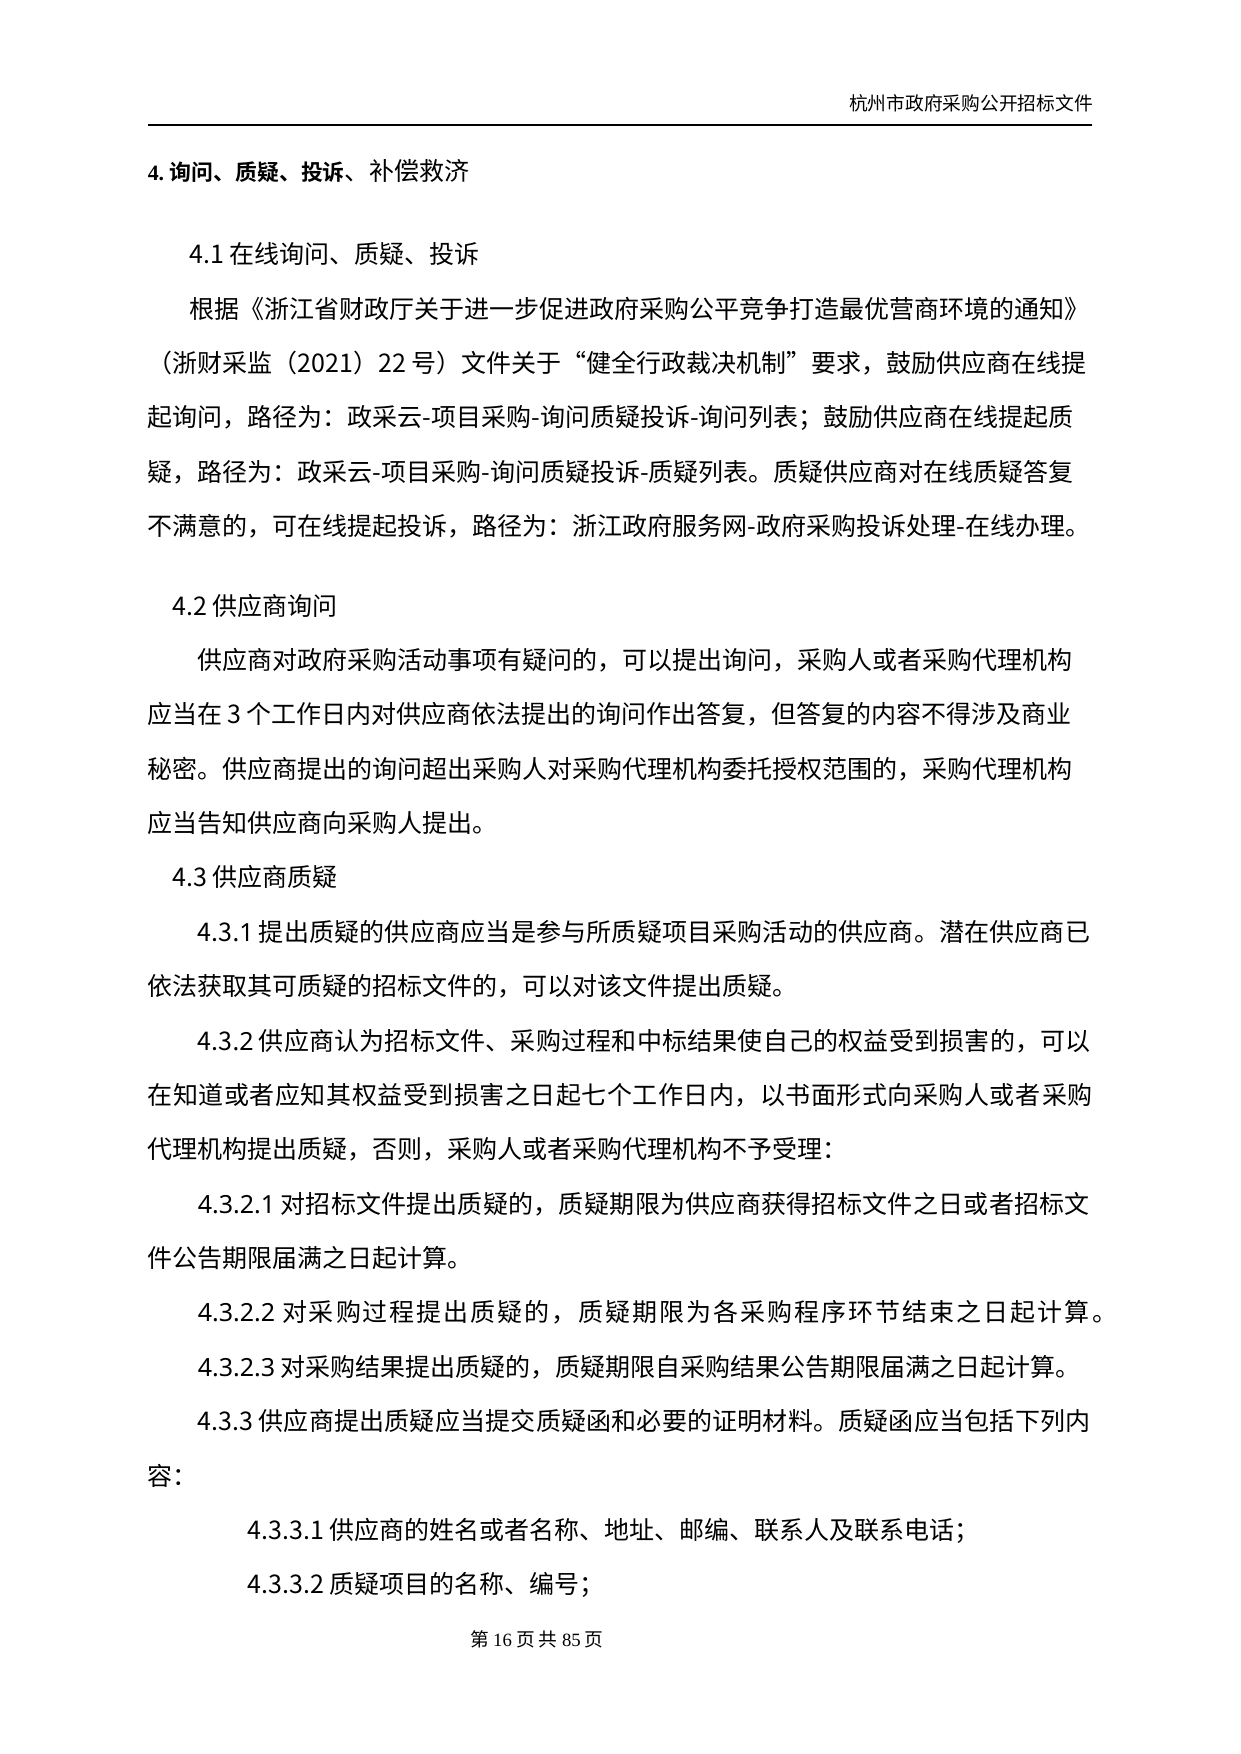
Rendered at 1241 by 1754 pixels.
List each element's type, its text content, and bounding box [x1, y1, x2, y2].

text 4.3.1提出质疑的供应商应当是参与所质疑项目采购活动的供应商。潜在供应商已依法获取其可质疑的招标文件的，可以对该文件提出质疑。 [148, 912, 1092, 1003]
text 4.1在线询问、质疑、投诉 [148, 235, 1092, 271]
text 4.3.2.1对招标文件提出质疑的，质疑期限为供应商获得招标文件之日或者招标文件公告期限届满之日起计算。 [148, 1184, 1092, 1275]
text 4.3.3.2质疑项目的名称、编号； [148, 1565, 1092, 1601]
text 根据《浙江省财政厅关于进一步促进政府采购公平竞争打造最优营商环境的通知》（浙财采监（2021）22号）文件关于“健全行政裁决机制”要求，鼓励供应商在线提起询问，路径为：政采云-项目采购-询问质疑投诉-询问列表；鼓励供应商在线提起质疑，路径为：政采云-项目采购-询问质疑投诉-质疑列表。质疑供应商对在线质疑答复不满意的，可在线提起投诉，路径为：浙江政府服务网-政府采购投诉处理-在线办理。 [148, 289, 1092, 543]
text 4.3.3供应商提出质疑应当提交质疑函和必要的证明材料。质疑函应当包括下列内容： [148, 1402, 1092, 1492]
text 4.3供应商质疑 [148, 858, 1092, 894]
text 4.3.2.2对采购过程提出质疑的，质疑期限为各采购程序环节结束之日起计算。4.3.2.3对采购结果提出质疑的，质疑期限自采购结果公告期限届满之日起计算。 [198, 1293, 1092, 1383]
text 4.3.3.1供应商的姓名或者名称、地址、邮编、联系人及联系电话； [148, 1510, 1092, 1547]
text 4.2供应商询问 [148, 586, 1092, 622]
text 供应商对政府采购活动事项有疑问的，可以提出询问，采购人或者采购代理机构应当在3个工作日内对供应商依法提出的询问作出答复，但答复的内容不得涉及商业秘密。供应商提出的询问超出采购人对采购代理机构委托授权范围的，采购代理机构应当告知供应商向采购人提出。 [148, 640, 1092, 840]
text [148, 151, 1092, 187]
text 4.3.2供应商认为招标文件、采购过程和中标结果使自己的权益受到损害的，可以在知道或者应知其权益受到损害之日起七个工作日内，以书面形式向采购人或者采购代理机构提出质疑，否则，采购人或者采购代理机构不予受理： [148, 1021, 1092, 1166]
